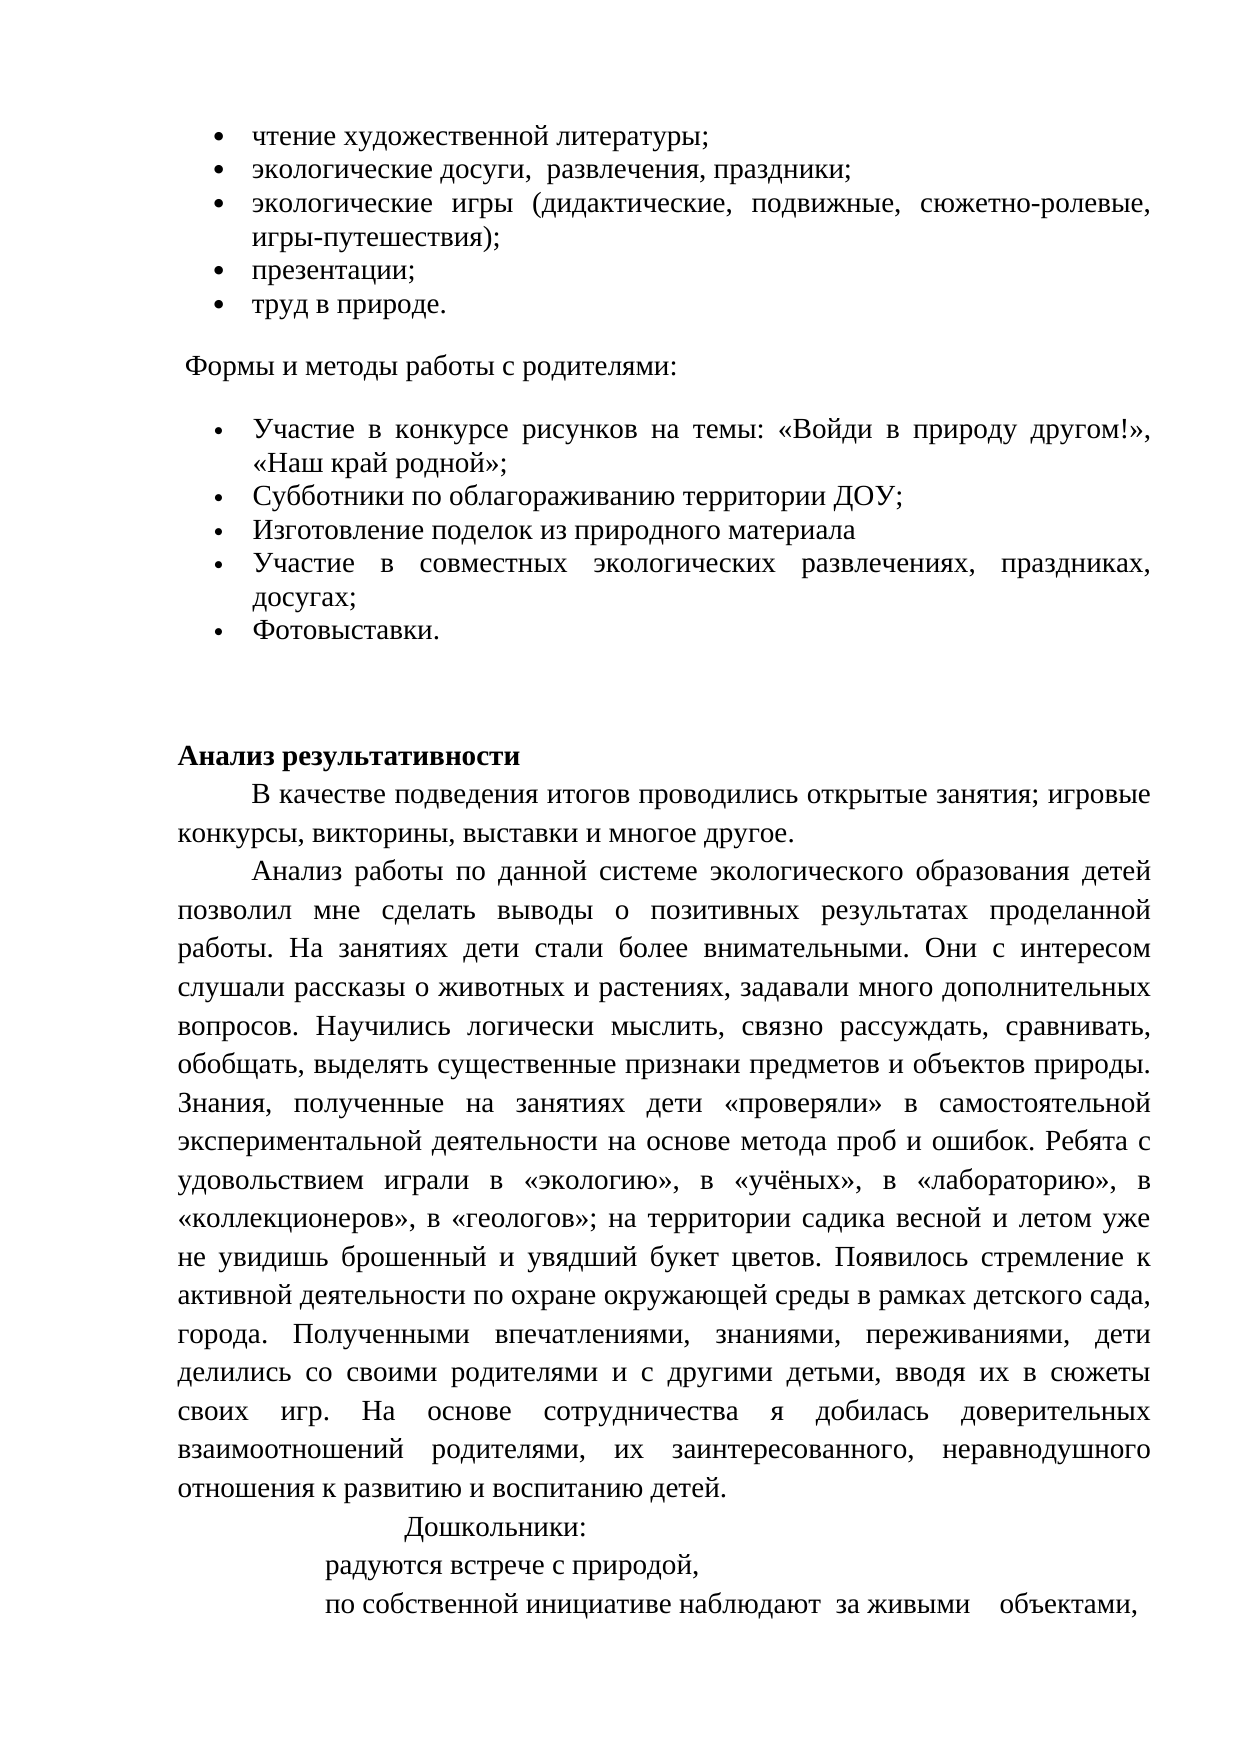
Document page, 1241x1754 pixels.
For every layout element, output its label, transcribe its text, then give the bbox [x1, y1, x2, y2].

list труд в природе. [214, 286, 1152, 319]
list чтение художественной литературы; [214, 118, 1152, 152]
text Формы и методы работы с родителями: [177, 348, 1152, 382]
list Изготовление поделок из природного материала [215, 512, 1152, 545]
text Анализ результативности [177, 738, 1152, 771]
list презентации; [214, 252, 1152, 286]
list Субботники по облагораживанию территории ДОУ; [215, 478, 1152, 512]
text  радуются встрече с природой, [177, 1547, 1152, 1581]
text  по собственной инициативе наблюдают за живыми объектами, [177, 1586, 1152, 1619]
list Фотовыставки. [215, 612, 1152, 646]
list экологические досуги, развлечения, праздники; [214, 152, 1152, 185]
text В качестве подведения итогов проводились открытые занятия; игровые конкурсы, викторины, выставки и многое другое. [177, 776, 1152, 848]
list экологические игры (дидактические, подвижные, сюжетно-ролевые, игры-путешествия); [214, 185, 1152, 252]
text Анализ работы по данной системе экологического образования детей позволил мне сделать выводы о позитивных результатах проделанной работы. На занятиях дети стали более внимательными. Они с интересом слушали рассказы о животных и растениях, задавали много дополнительных вопросов. Научились логически мыслить, связно рассуждать, сравнивать, обобщать, выделять существенные признаки предметов и объектов природы. Знания, полученные на занятиях дети «проверяли» в самостоятельной экспериментальной деятельности на основе метода проб и ошибок. Ребята с удовольствием играли в «экологию», в «учёных», в «лабораторию», в «коллекционеров», в «геологов»; на территории садика весной и летом уже не увидишь брошенный и увядший букет цветов. Появилось стремление к активной деятельности по охране окружающей среды в рамках детского сада, города. Полученными впечатлениями, знаниями, переживаниями, дети делились со своими родителями и с другими детьми, вводя их в сюжеты своих игр. На основе сотрудничества я добилась доверительных взаимоотношений родителями, их заинтересованного, неравнодушного отношения к развитию и воспитанию детей. [177, 853, 1152, 1504]
list Участие в совместных экологических развлечениях, праздниках, досугах; [215, 545, 1152, 612]
text Дошкольники: [177, 1509, 1152, 1542]
list Участие в конкурсе рисунков на темы: «Войди в природу другом!», «Наш край родной»; [215, 411, 1152, 478]
